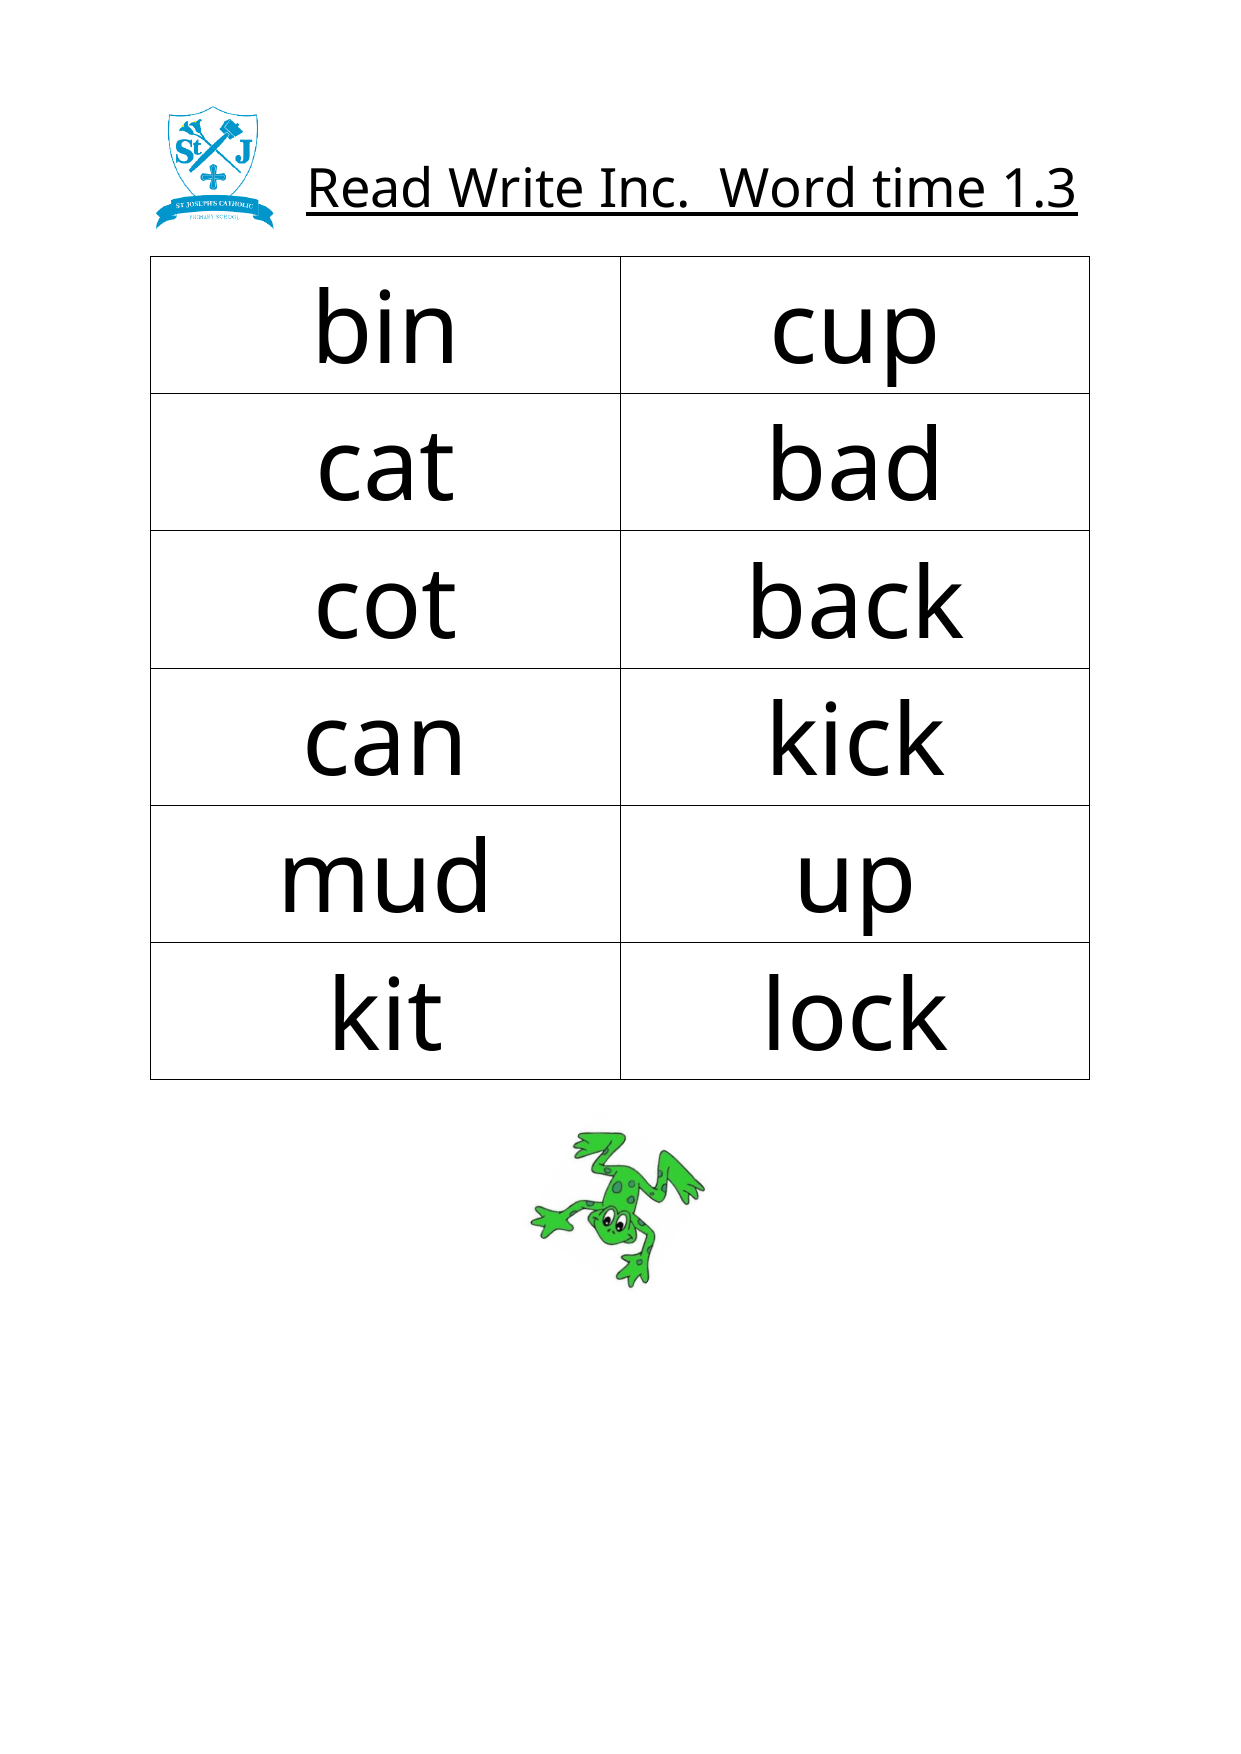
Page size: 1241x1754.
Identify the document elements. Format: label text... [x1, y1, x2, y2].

table_cell back [621, 531, 1089, 667]
picture [150, 101, 275, 237]
table_cell mud [151, 806, 620, 942]
table_cell kick [621, 669, 1089, 805]
table_cell bad [621, 394, 1089, 530]
picture [522, 1108, 711, 1297]
table_cell up [621, 806, 1089, 942]
table_cell cat [151, 394, 620, 530]
table_header bin [151, 257, 620, 393]
table_cell cot [151, 531, 620, 667]
table_cell kit [151, 943, 620, 1079]
table_cell can [151, 669, 620, 805]
table_cell lock [621, 943, 1089, 1079]
table_header cup [621, 257, 1089, 393]
text Read Write Inc. Word time 1.3 [275, 150, 1090, 224]
